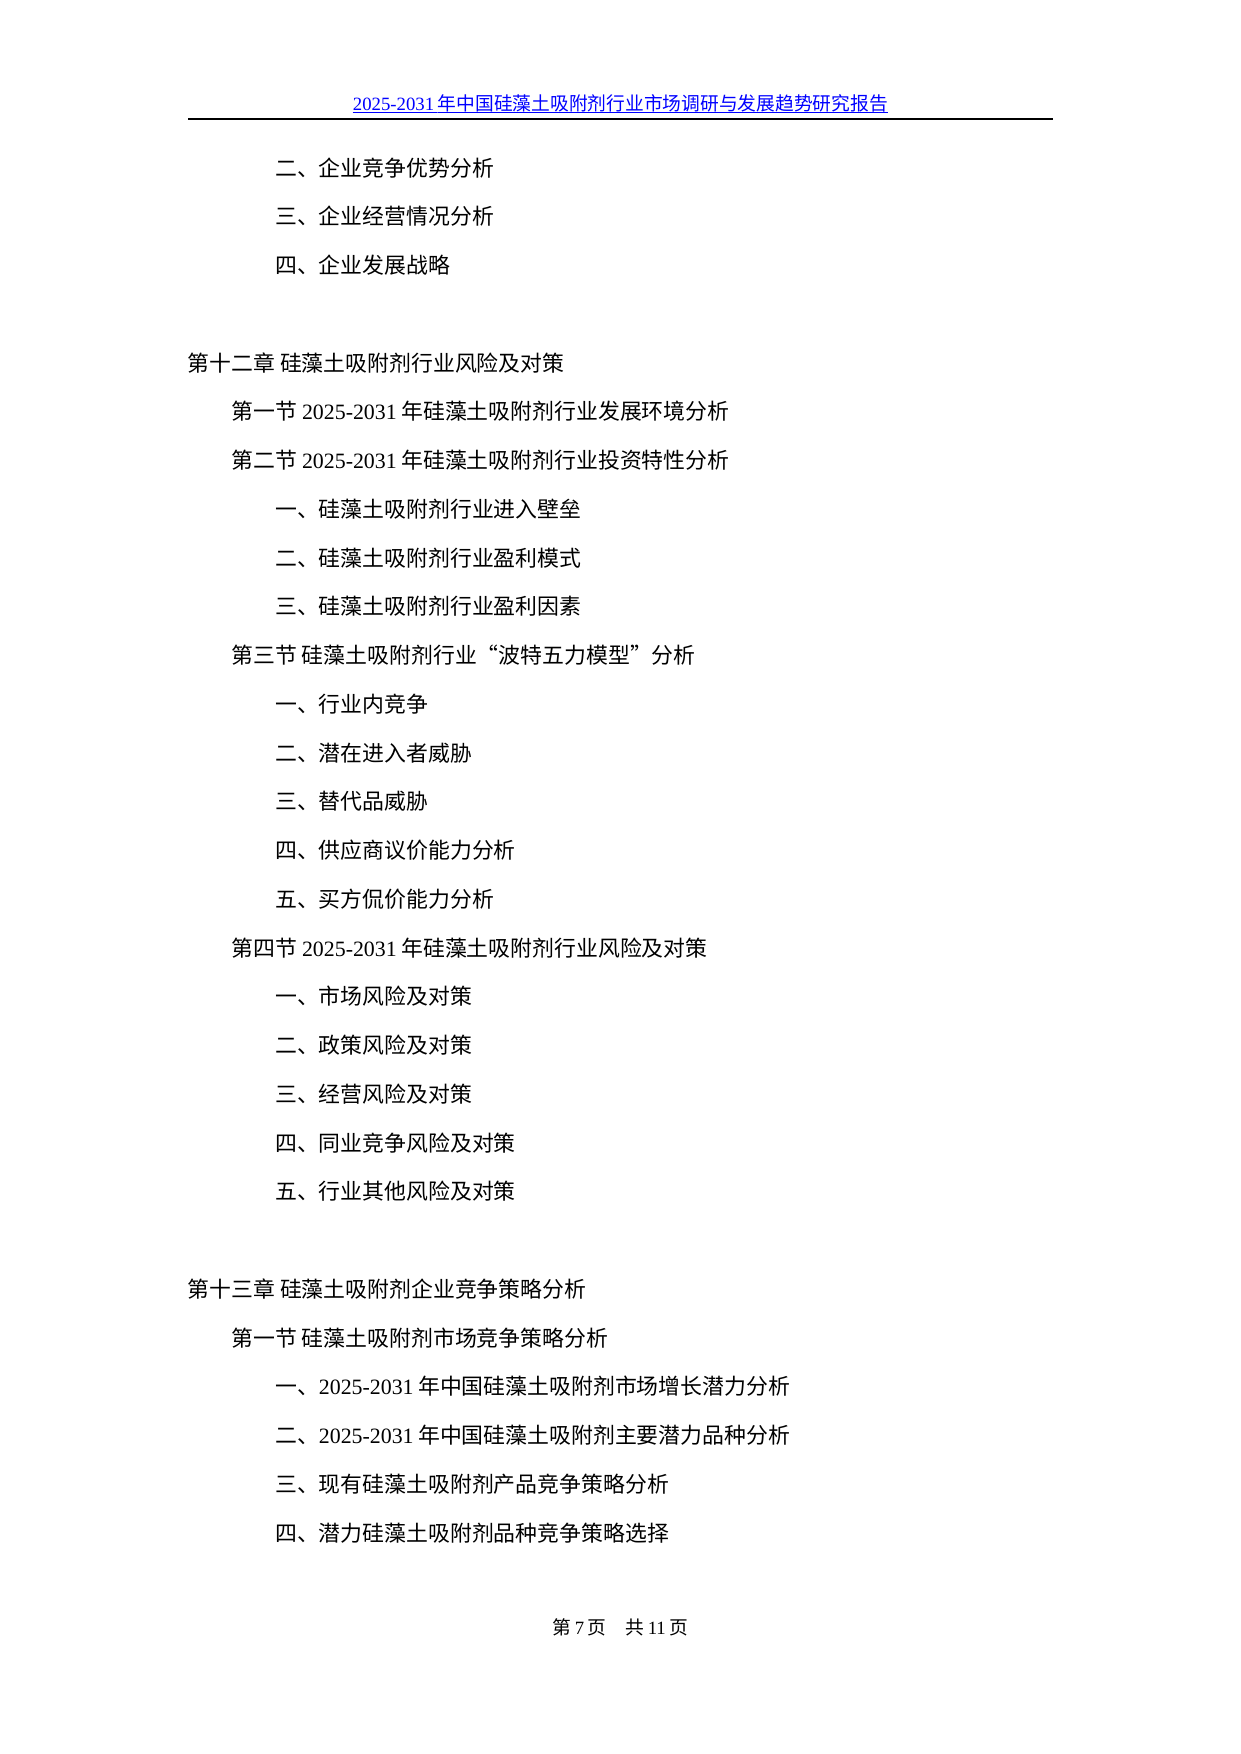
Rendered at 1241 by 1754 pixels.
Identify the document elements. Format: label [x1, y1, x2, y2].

text [187, 150, 1053, 1548]
